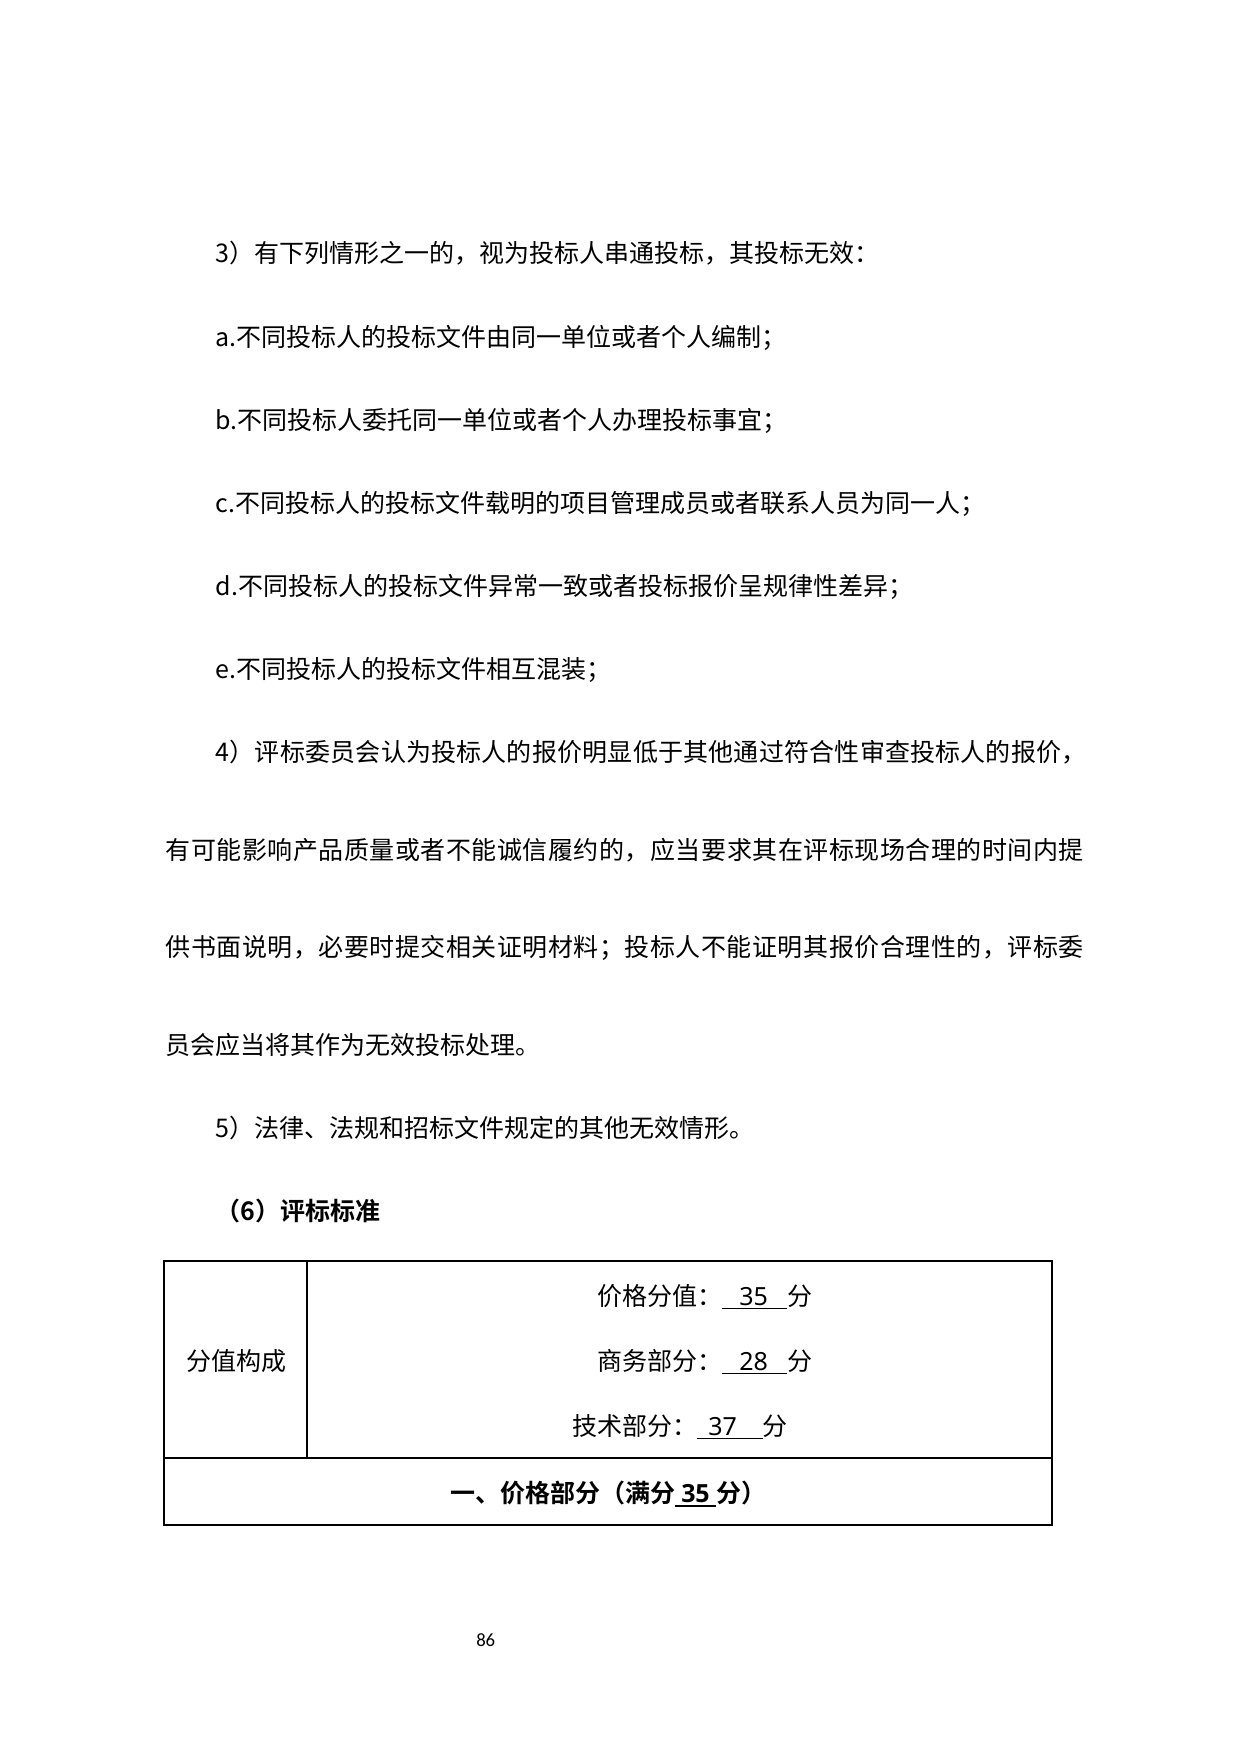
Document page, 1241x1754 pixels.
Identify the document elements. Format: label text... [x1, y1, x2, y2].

table_header 分值构成 [165, 1262, 306, 1457]
text b.不同投标人委托同一单位或者个人办理投标事宜； [165, 386, 1087, 451]
text a.不同投标人的投标文件由同一单位或者个人编制； [165, 303, 1087, 368]
text d.不同投标人的投标文件异常一致或者投标报价呈规律性差异； [165, 552, 1087, 617]
text （6）评标标准 [165, 1177, 1087, 1242]
text 5）法律、法规和招标文件规定的其他无效情形。 [165, 1094, 1087, 1159]
text 4）评标委员会认为投标人的报价明显低于其他通过符合性审查投标人的报价，有可能影响产品质量或者不能诚信履约的，应当要求其在评标现场合理的时间内提供书面说明，必要时提交相关证明材料；投标人不能证明其报价合理性的，评标委员会应当将其作为无效投标处理。 [165, 718, 1087, 1076]
table_cell 一、价格部分（满分 35 分） [165, 1459, 1051, 1524]
text e.不同投标人的投标文件相互混装； [165, 635, 1087, 700]
table_header 价格分值： 35 分 商务部分： 28 分 技术部分： 37 分 [308, 1262, 1051, 1457]
text c.不同投标人的投标文件载明的项目管理成员或者联系人员为同一人； [165, 469, 1087, 534]
text 3）有下列情形之一的，视为投标人串通投标，其投标无效： [165, 219, 1087, 284]
